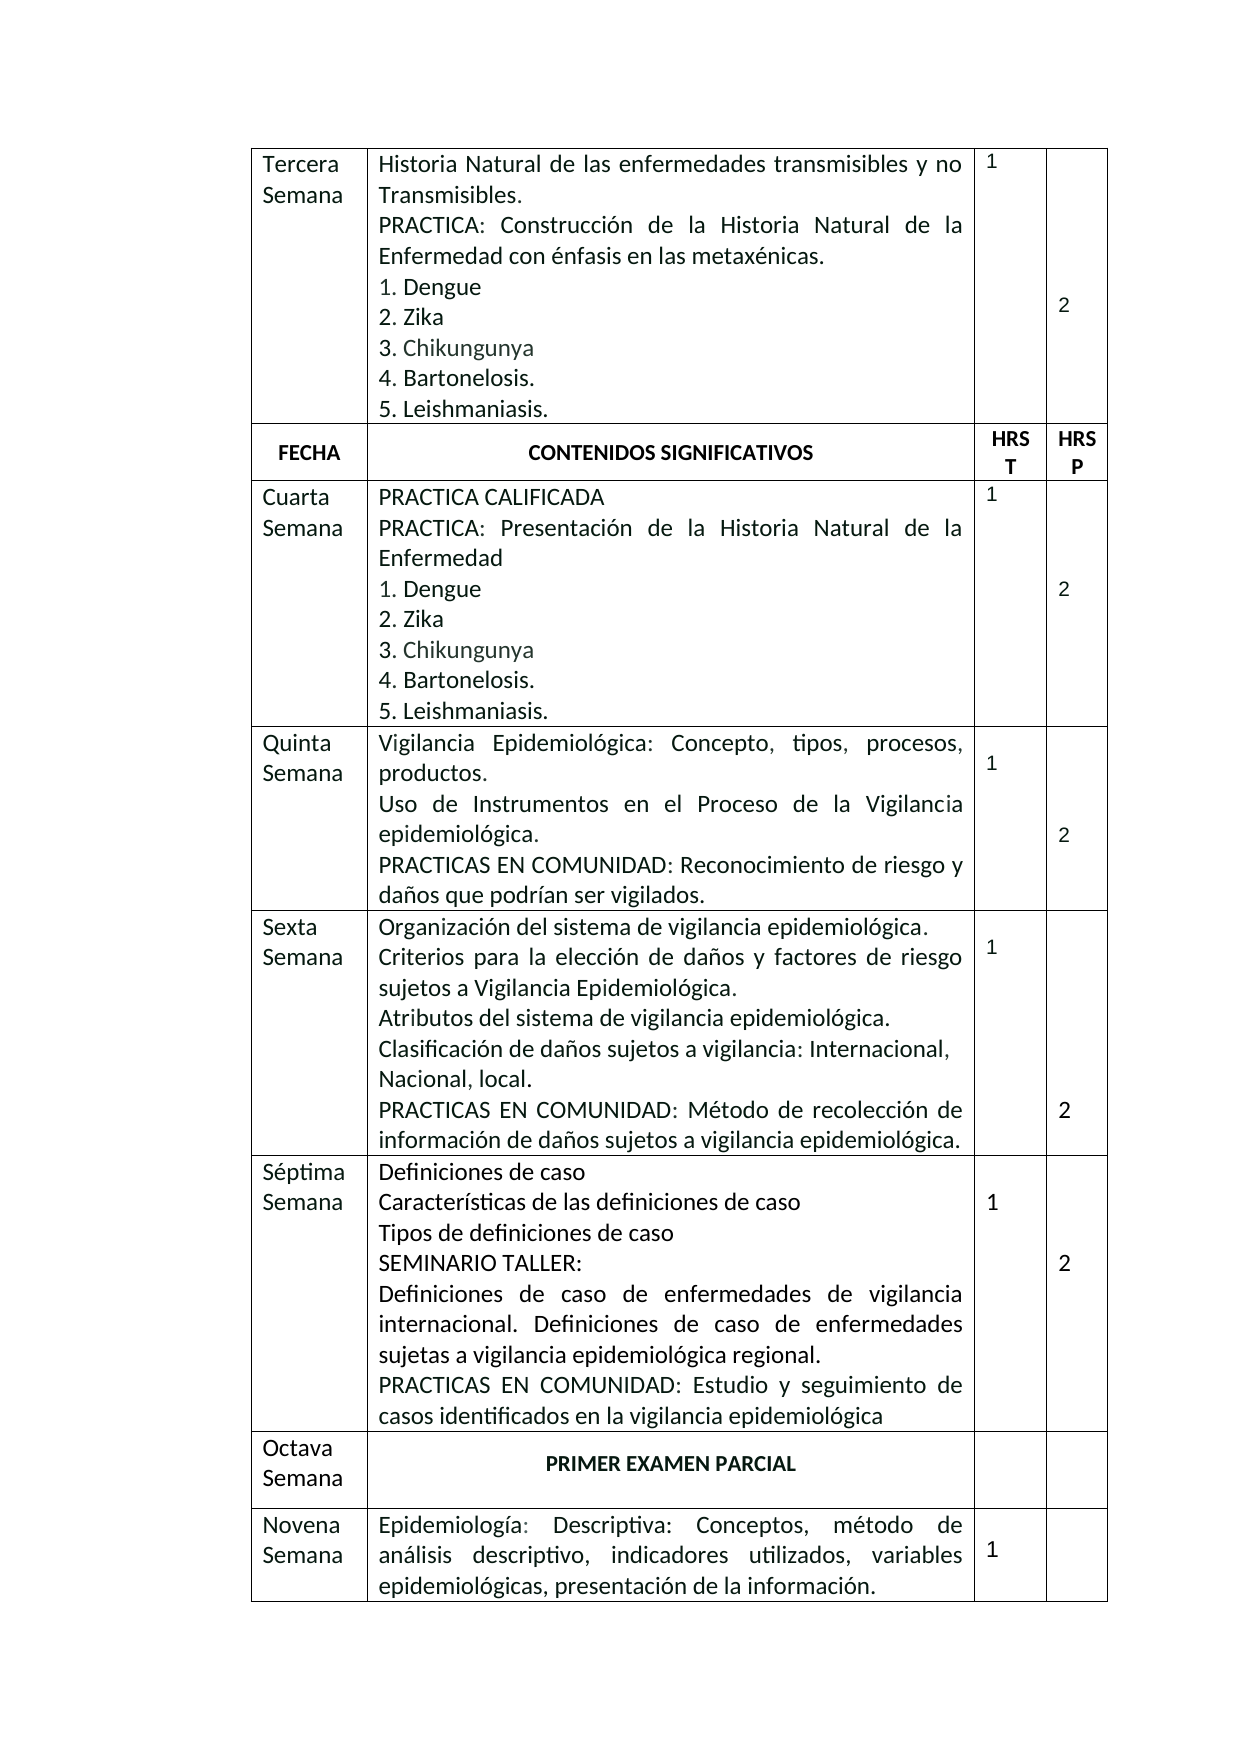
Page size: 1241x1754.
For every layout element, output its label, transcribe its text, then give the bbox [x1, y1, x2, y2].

table_cell Vigilancia Epidemiológica: Concepto, tipos, procesos, productos. Uso de Instrumentos en el Proceso de la Vigilancia epidemiológica. PRACTICAS EN COMUNIDAD: Reconocimiento de riesgo y daños que podrían ser vigilados. [368, 727, 974, 910]
table_cell Historia Natural de las enfermedades transmisibles y no Transmisibles. PRACTICA: Construcción de la Historia Natural de la Enfermedad con énfasis en las metaxénicas. 1. Dengue 2. Zika 3. Chikungunya 4. Bartonelosis. 5. Leishmaniasis. [368, 149, 974, 423]
table_cell Séptima Semana [252, 1156, 367, 1431]
table_cell 1 [975, 149, 1046, 423]
table_cell 2 [1047, 481, 1107, 726]
table_cell Definiciones de caso Características de las definiciones de caso Tipos de definiciones de caso SEMINARIO TALLER: Definiciones de caso de enfermedades de vigilancia internacional. Definiciones de caso de enfermedades sujetas a vigilancia epidemiológica regional. PRACTICAS EN COMUNIDAD: Estudio y seguimiento de casos identificados en la vigilancia epidemiológica [368, 1156, 974, 1431]
table_cell Octava Semana [252, 1432, 367, 1508]
table_cell 1 [975, 481, 1046, 726]
table_cell 1 [975, 1509, 1046, 1601]
table_cell 1 [975, 911, 1046, 1155]
table_cell CONTENIDOS SIGNIFICATIVOS [368, 424, 974, 480]
table_cell Quinta Semana [252, 727, 367, 910]
table_cell 1 [975, 1156, 1046, 1431]
table_cell 2 [1047, 727, 1107, 910]
table_cell FECHA [252, 424, 367, 480]
table_cell HRS P [1047, 424, 1107, 480]
table_cell 2 [1047, 1156, 1107, 1431]
table_cell 2 [1047, 1509, 1107, 1601]
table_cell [368, 1509, 974, 1601]
table_cell Organización del sistema de vigilancia epidemiológica. Criterios para la elección de daños y factores de riesgo sujetos a Vigilancia Epidemiológica. Atributos del sistema de vigilancia epidemiológica. Clasificación de daños sujetos a vigilancia: Internacional, Nacional, local. PRACTICAS EN COMUNIDAD: Método de recolección de información de daños sujetos a vigilancia epidemiológica. [368, 911, 974, 1155]
table_cell Tercera Semana [252, 149, 367, 423]
table_cell 2 [1047, 911, 1107, 1155]
table_cell [975, 1432, 1046, 1508]
table_cell PRIMER EXAMEN PARCIAL [368, 1432, 974, 1508]
table_cell 2 [1047, 149, 1107, 423]
table_cell Novena Semana [252, 1509, 367, 1601]
table_cell Sexta Semana [252, 911, 367, 1155]
table_cell [1047, 1432, 1107, 1508]
table_cell PRACTICA CALIFICADA PRACTICA: Presentación de la Historia Natural de la Enfermedad 1. Dengue 2. Zika 3. Chikungunya 4. Bartonelosis. 5. Leishmaniasis. [368, 481, 974, 726]
table_cell 1 [975, 727, 1046, 910]
table_cell Cuarta Semana [252, 481, 367, 726]
table_cell HRS T [975, 424, 1046, 480]
